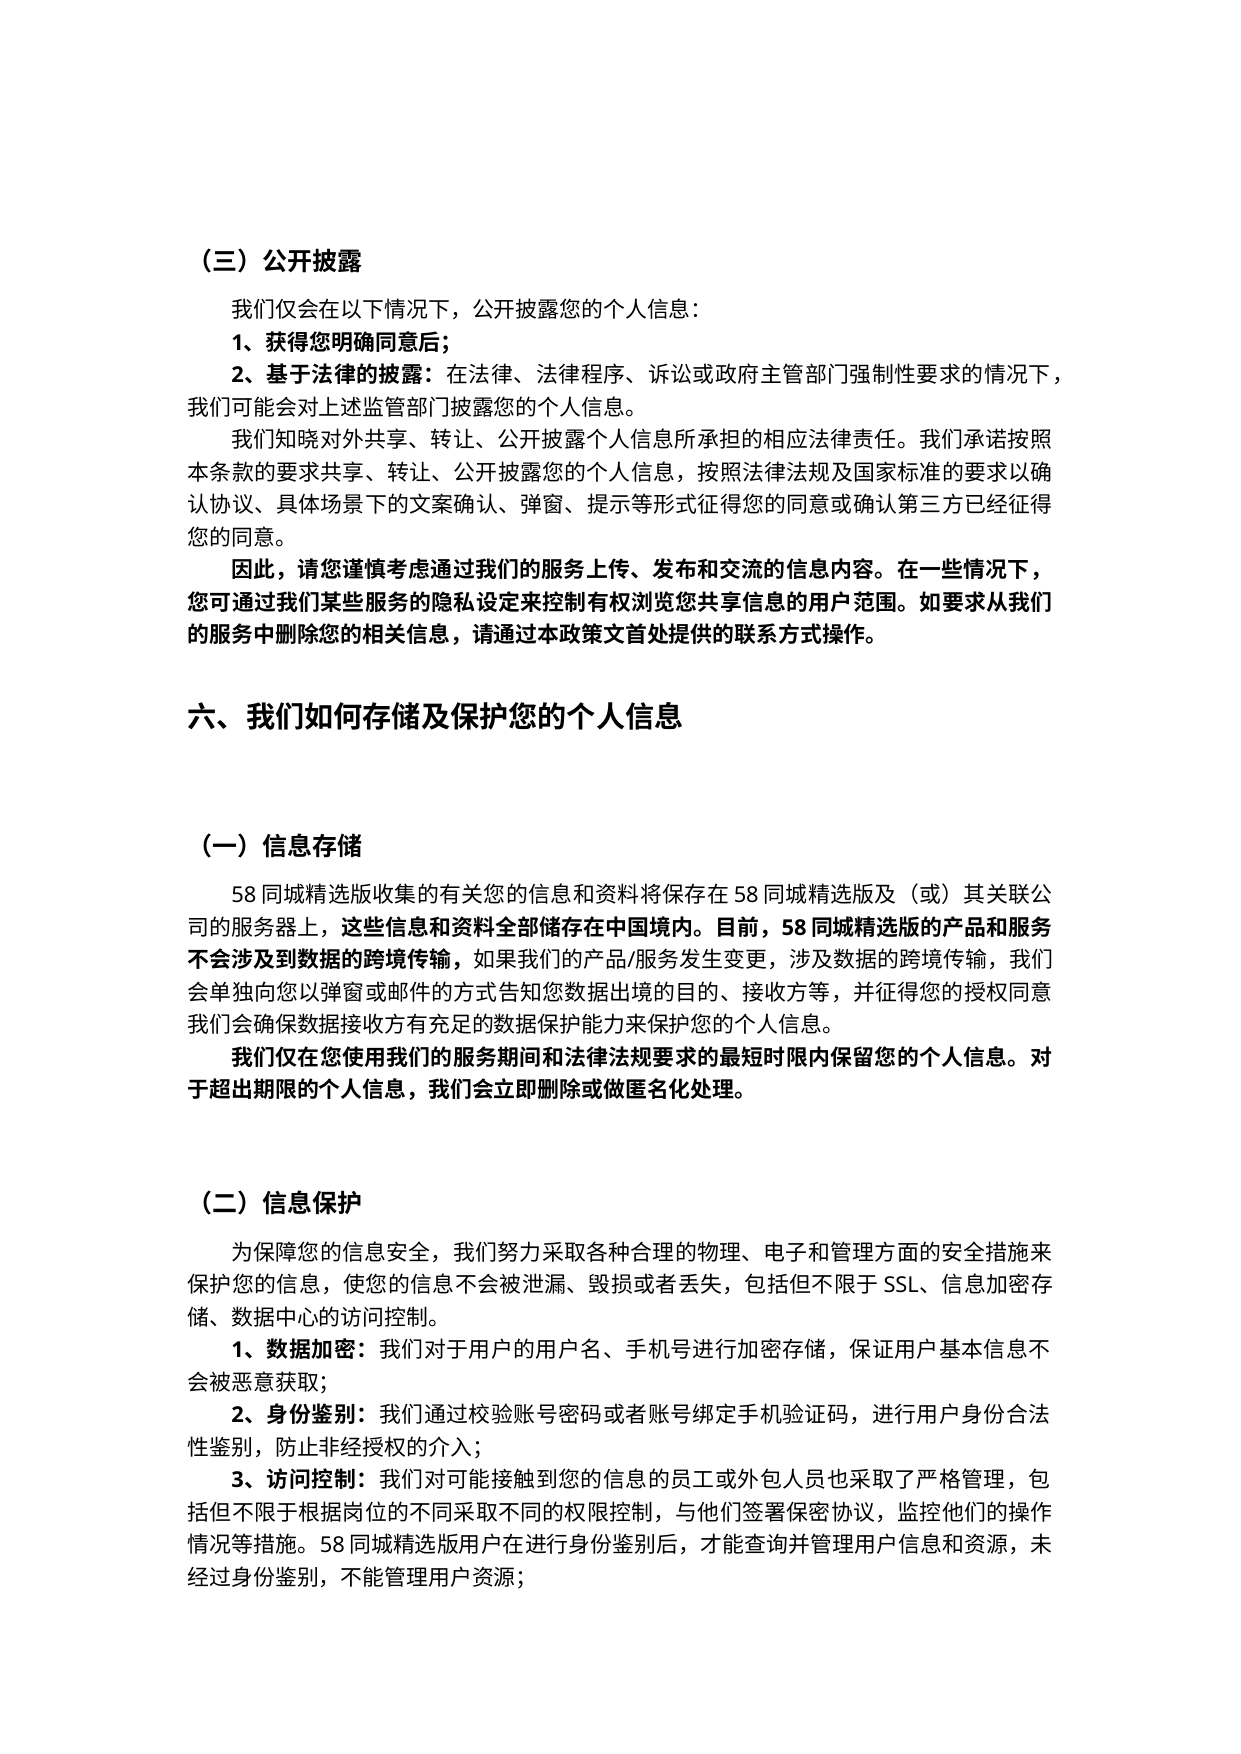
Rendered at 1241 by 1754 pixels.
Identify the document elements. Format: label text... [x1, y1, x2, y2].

text 3、访问控制：我们对可能接触到您的信息的员工或外包人员也采取了严格管理，包括但不限于根据岗位的不同采取不同的权限控制，与他们签署保密协议，监控他们的操作情况等措施。58同城精选版用户在进行身份鉴别后，才能查询并管理用户信息和资源，未经过身份鉴别，不能管理用户资源； [187, 1462, 1053, 1592]
text 2、身份鉴别：我们通过校验账号密码或者账号绑定手机验证码，进行用户身份合法性鉴别，防止非经授权的介入； [187, 1397, 1053, 1462]
text 我们知晓对外共享、转让、公开披露个人信息所承担的相应法律责任。我们承诺按照本条款的要求共享、转让、公开披露您的个人信息，按照法律法规及国家标准的要求以确认协议、具体场景下的文案确认、弹窗、提示等形式征得您的同意或确认第三方已经征得您的同意。 [187, 422, 1053, 552]
text 1、数据加密：我们对于用户的用户名、手机号进行加密存储，保证用户基本信息不会被恶意获取； [187, 1332, 1053, 1397]
text 2、基于法律的披露：在法律、法律程序、诉讼或政府主管部门强制性要求的情况下，我们可能会对上述监管部门披露您的个人信息。 [187, 357, 1053, 422]
text 58同城精选版收集的有关您的信息和资料将保存在58同城精选版及（或）其关联公司的服务器上，这些信息和资料全部储存在中国境内。目前，58同城精选版的产品和服务不会涉及到数据的跨境传输，如果我们的产品/服务发生变更，涉及数据的跨境传输，我们会单独向您以弹窗或邮件的方式告知您数据出境的目的、接收方等，并征得您的授权同意，我们会确保数据接收方有充足的数据保护能力来保护您的个人信息。 [187, 877, 1053, 1039]
text 为保障您的信息安全，我们努力采取各种合理的物理、电子和管理方面的安全措施来保护您的信息，使您的信息不会被泄漏、毁损或者丢失，包括但不限于SSL、信息加密存储、数据中心的访问控制。 [187, 1234, 1053, 1332]
text 我们仅在您使用我们的服务期间和法律法规要求的最短时限内保留您的个人信息。对于超出期限的个人信息，我们会立即删除或做匿名化处理。 [187, 1039, 1053, 1104]
text 我们仅会在以下情况下，公开披露您的个人信息： [187, 292, 1053, 324]
text （一）信息存储 [187, 812, 1053, 877]
text 1、获得您明确同意后； [187, 324, 1053, 357]
text 因此，请您谨慎考虑通过我们的服务上传、发布和交流的信息内容。在一些情况下，您可通过我们某些服务的隐私设定来控制有权浏览您共享信息的用户范围。如要求从我们的服务中删除您的相关信息，请通过本政策文首处提供的联系方式操作。 [187, 552, 1053, 649]
text （三）公开披露 [187, 227, 1053, 292]
text （二）信息保护 [187, 1169, 1053, 1234]
text 六、我们如何存储及保护您的个人信息 [187, 682, 1053, 747]
